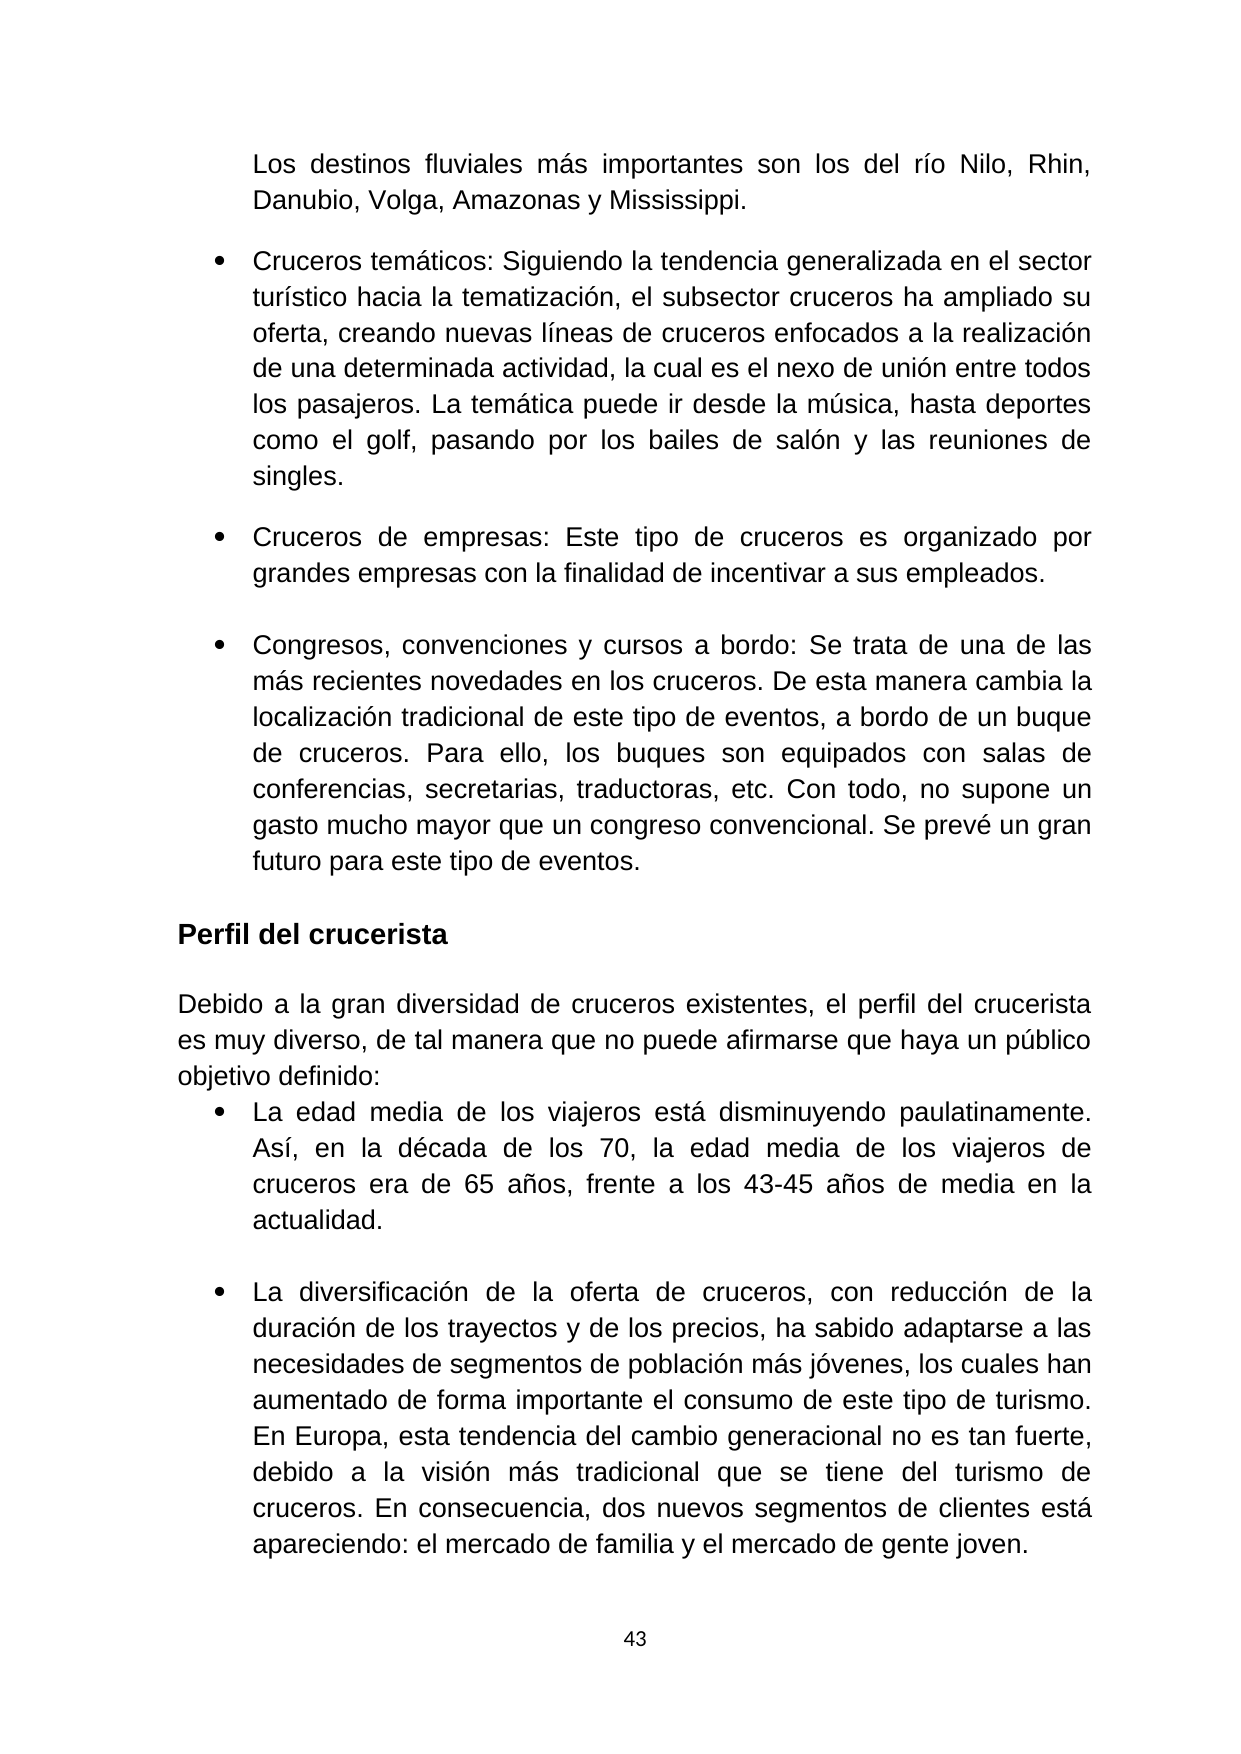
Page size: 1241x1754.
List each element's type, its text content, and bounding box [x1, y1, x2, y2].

list Congresos, convenciones y cursos a bordo: Se trata de una de las más recientes novedades en los cruceros. De esta manera cambia la localización tradicional de este tipo de eventos, a bordo de un buque de cruceros. Para ello, los buques son equipados con salas de conferencias, secretarias, traductoras, etc. Con todo, no supone un gasto mucho mayor que un congreso convencional. Se prevé un gran futuro para este tipo de eventos. [215, 629, 1092, 876]
text Perfil del crucerista [177, 917, 1092, 950]
text Debido a la gran diversidad de cruceros existentes, el perfil del crucerista es muy diverso, de tal manera que no puede afirmarse que haya un público objetivo definido: [177, 988, 1092, 1091]
list La diversificación de la oferta de cruceros, con reducción de la duración de los trayectos y de los precios, ha sabido adaptarse a las necesidades de segmentos de población más jóvenes, los cuales han aumentado de forma importante el consumo de este tipo de turismo. En Europa, esta tendencia del cambio generacional no es tan fuerte, debido a la visión más tradicional que se tiene del turismo de cruceros. En consecuencia, dos nuevos segmentos de clientes está apareciendo: el mercado de familia y el mercado de gente joven. [215, 1276, 1092, 1559]
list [215, 148, 1092, 215]
list La edad media de los viajeros está disminuyendo paulatinamente. Así, en la década de los 70, la edad media de los viajeros de cruceros era de 65 años, frente a los 43-45 años de media en la actualidad. [215, 1096, 1092, 1235]
list Cruceros temáticos: Siguiendo la tendencia generalizada en el sector turístico hacia la tematización, el subsector cruceros ha ampliado su oferta, creando nuevas líneas de cruceros enfocados a la realización de una determinada actividad, la cual es el nexo de unión entre todos los pasajeros. La temática puede ir desde la música, hasta deportes como el golf, pasando por los bailes de salón y las reuniones de singles. [215, 244, 1092, 492]
list Cruceros de empresas: Este tipo de cruceros es organizado por grandes empresas con la finalidad de incentivar a sus empleados. [215, 521, 1092, 588]
